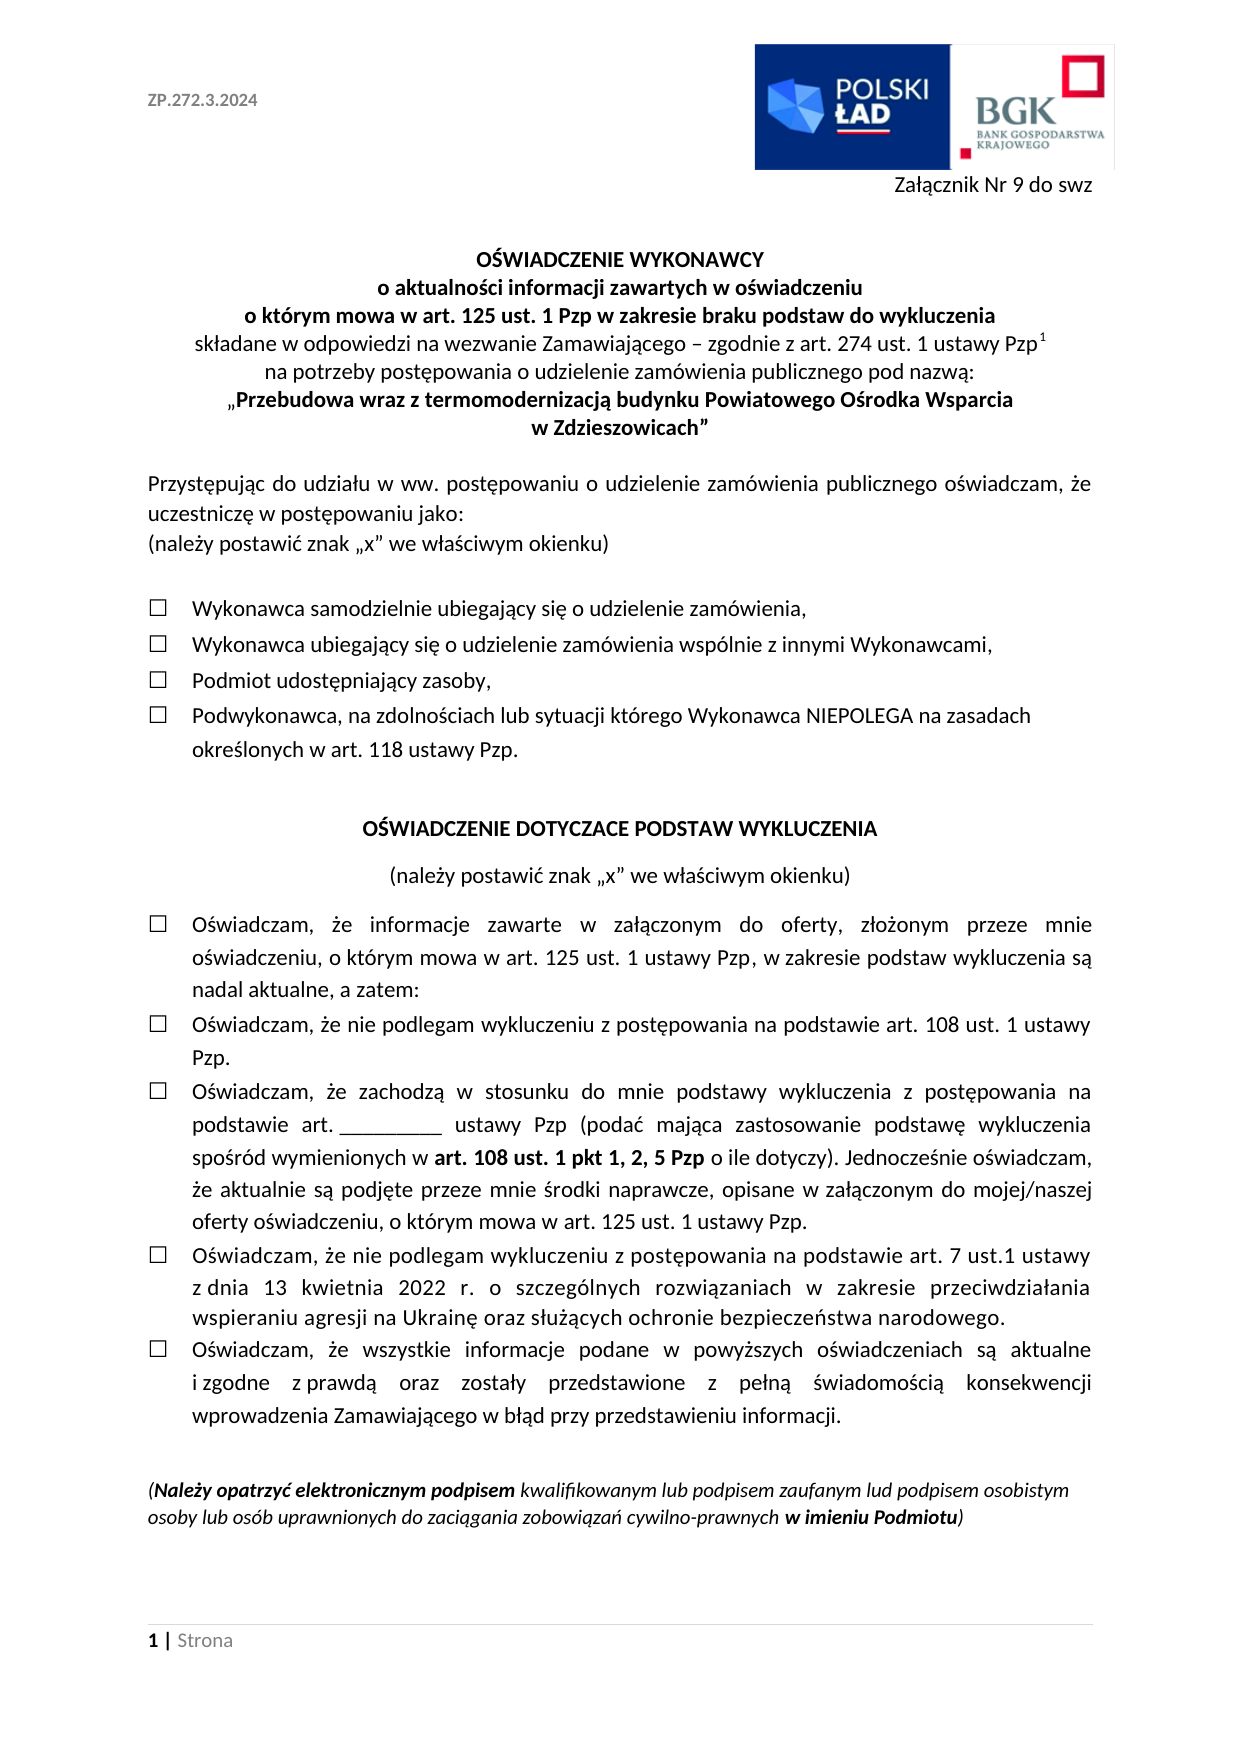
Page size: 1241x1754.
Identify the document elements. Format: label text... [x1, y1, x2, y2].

text Oświadczam, że wszystkie informacje podane w powyższych oświadczeniach są aktualne i zgodne z prawdą oraz zostały przedstawione z pełną świadomością konsekwencji wprowadzenia Zamawiającego w błąd przy przedstawieniu informacji. [148, 1333, 1093, 1429]
text Podwykonawca, na zdolnościach lub sytuacji którego Wykonawca NIEPOLEGA na zasadach określonych w art. 118 ustawy Pzp. [148, 699, 1093, 763]
text o którym mowa w art. 125 ust. 1 Pzp w zakresie braku podstaw do wykluczenia [148, 301, 1093, 329]
text na potrzeby postępowania o udzielenie zamówienia publicznego pod nazwą: [148, 357, 1093, 385]
text składane w odpowiedzi na wezwanie Zamawiającego – zgodnie z art. 274 ust. 1 ustawy Pzp1 [148, 329, 1093, 357]
text Oświadczam, że zachodzą w stosunku do mnie podstawy wykluczenia z postępowania na podstawie art. _________ ustawy Pzp (podać mająca zastosowanie podstawę wykluczenia spośród wymienionych w art. 108 ust. 1 pkt 1, 2, 5 Pzp o ile dotyczy). Jednocześnie oświadczam, że aktualnie są podjęte przeze mnie środki naprawcze, opisane w załączonym do mojej/naszej oferty oświadczeniu, o którym mowa w art. 125 ust. 1 ustawy Pzp. [148, 1075, 1093, 1235]
text Załącznik Nr 9 do swz [148, 148, 1093, 198]
text Podmiot udostępniający zasoby, [148, 663, 1093, 695]
text „Przebudowa wraz z termomodernizacją budynku Powiatowego Ośrodka Wsparcia w Zdzieszowicach” [148, 385, 1093, 441]
picture [754, 43, 1116, 170]
text (Należy opatrzyć elektronicznym podpisem kwalifikowanym lub podpisem zaufanym lud podpisem osobistym osoby lub osób uprawnionych do zaciągania zobowiązań cywilno-prawnych w imieniu Podmiotu) [148, 1477, 1093, 1530]
text Przystępując do udziału w ww. postępowaniu o udzielenie zamówienia publicznego oświadczam, że uczestniczę w postępowaniu jako: [148, 469, 1093, 527]
text Wykonawca samodzielnie ubiegający się o udzielenie zamówienia, [148, 592, 1093, 623]
text Oświadczam, że nie podlegam wykluczeniu z postępowania na podstawie art. 7 ust.1 ustawy z dnia 13 kwietnia 2022 r. o szczególnych rozwiązaniach w zakresie przeciwdziałania wspieraniu agresji na Ukrainę oraz służących ochronie bezpieczeństwa narodowego. [148, 1239, 1093, 1331]
text Oświadczam, że nie podlegam wykluczeniu z postępowania na podstawie art. 108 ust. 1 ustawy Pzp. [148, 1007, 1093, 1071]
text Oświadczam, że informacje zawarte w załączonym do oferty, złożonym przeze mnie oświadczeniu, o którym mowa w art. 125 ust. 1 ustawy Pzp, w zakresie podstaw wykluczenia są nadal aktualne, a zatem: [148, 908, 1093, 1003]
text OŚWIADCZENIE WYKONAWCY [148, 245, 1093, 273]
text OŚWIADCZENIE DOTYCZACE PODSTAW WYKLUCZENIA [148, 814, 1093, 842]
text (należy postawić znak „x” we właściwym okienku) [148, 529, 1093, 557]
text Wykonawca ubiegający się o udzielenie zamówienia wspólnie z innymi Wykonawcami, [148, 628, 1093, 659]
text (należy postawić znak „x” we właściwym okienku) [148, 861, 1093, 889]
text o aktualności informacji zawartych w oświadczeniu [148, 273, 1093, 301]
